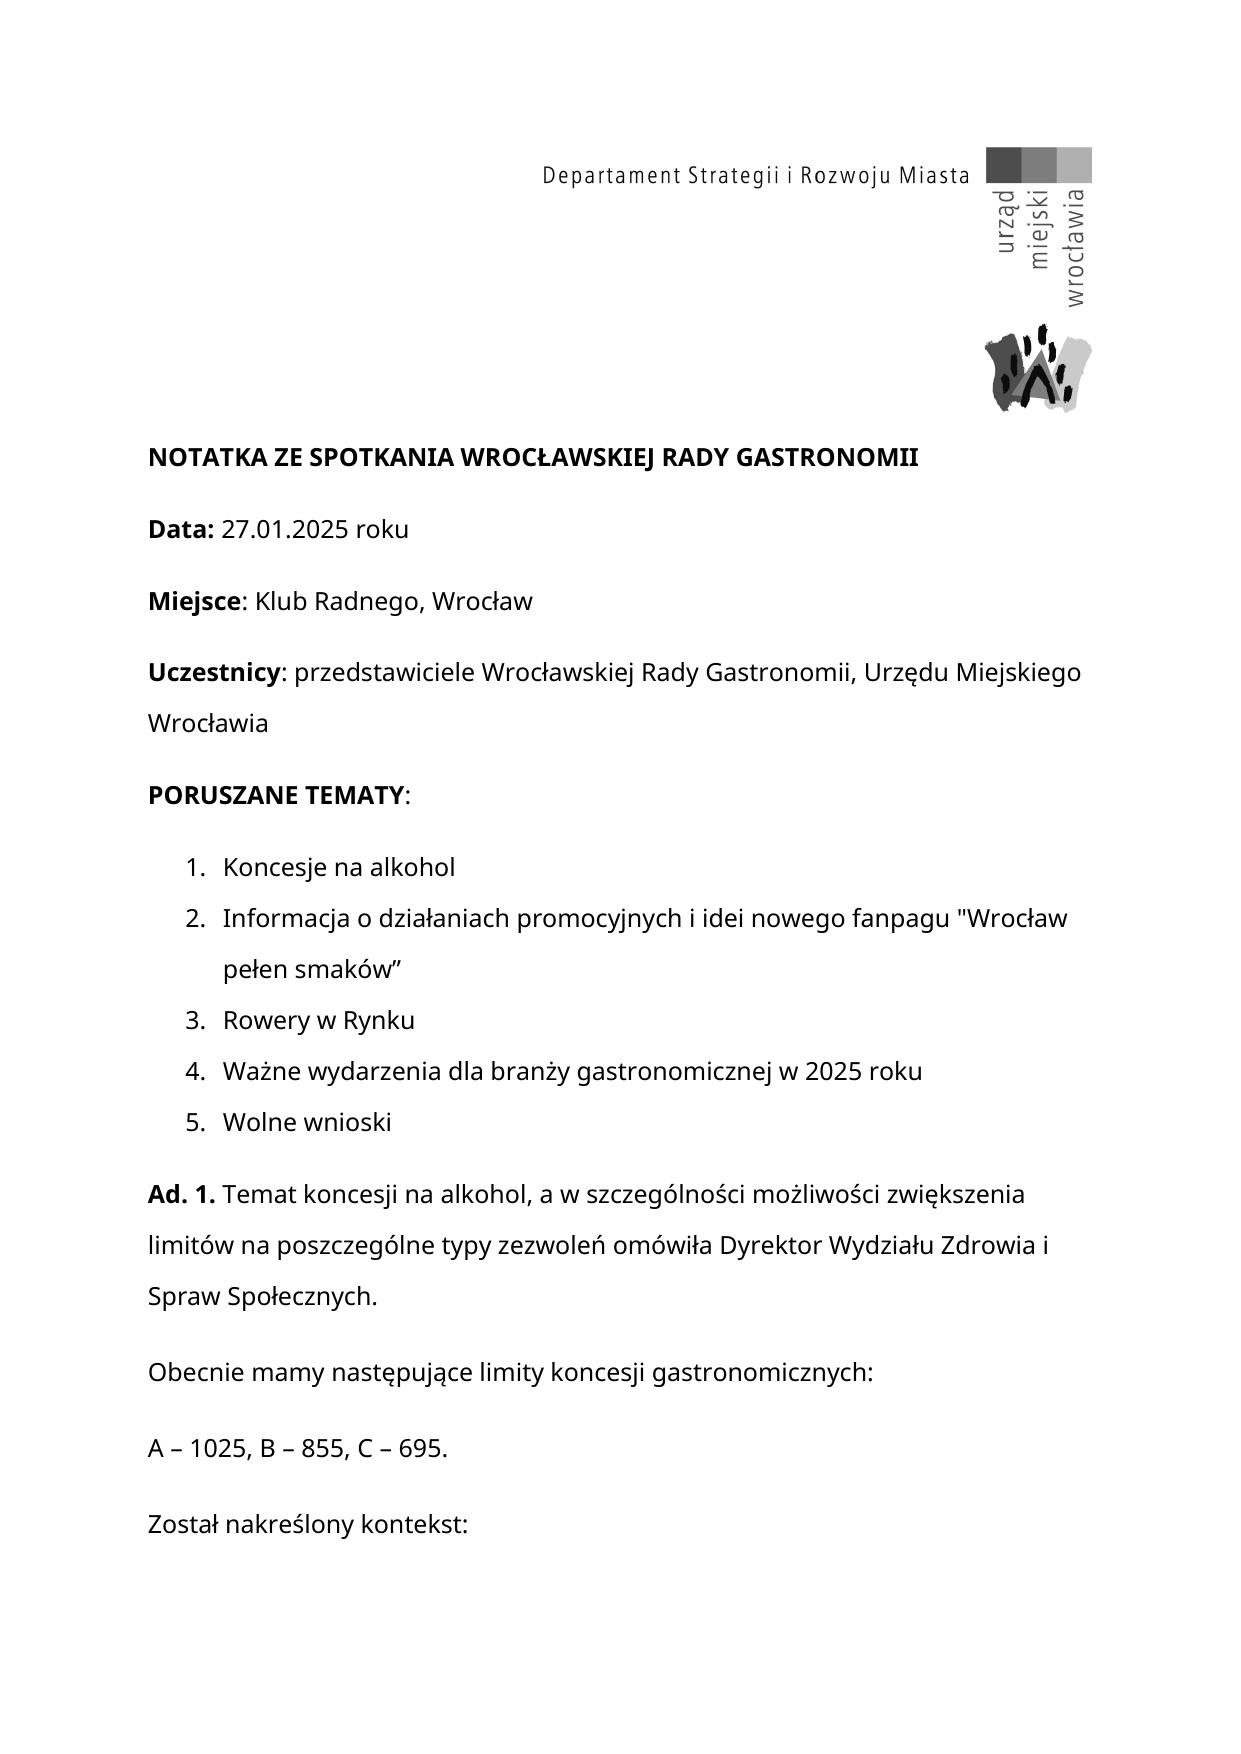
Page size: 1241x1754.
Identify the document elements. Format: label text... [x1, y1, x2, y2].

list Rowery w Rynku [185, 1003, 1092, 1037]
text Obecnie mamy następujące limity koncesji gastronomicznych: [148, 1355, 1092, 1389]
list Koncesje na alkohol [185, 850, 1092, 884]
text Został nakreślony kontekst: [148, 1507, 1092, 1541]
text Ad. 1. Temat koncesji na alkohol, a w szczególności możliwości zwiększenia limitów na poszczególne typy zezwoleń omówiła Dyrektor Wydziału Zdrowia i Spraw Społecznych. [148, 1177, 1092, 1313]
list Wolne wnioski [185, 1105, 1092, 1139]
text A – 1025, B – 855, C – 695. [148, 1431, 1092, 1465]
text Uczestnicy: przedstawiciele Wrocławskiej Rady Gastronomii, Urzędu Miejskiego Wrocławia [148, 655, 1092, 740]
list Ważne wydarzenia dla branży gastronomicznej w 2025 roku [185, 1054, 1092, 1088]
text NOTATKA ZE SPOTKANIA WROCŁAWSKIEJ RADY GASTRONOMII [148, 439, 1092, 473]
text Miejsce: Klub Radnego, Wrocław [148, 583, 1092, 617]
text Data: 27.01.2025 roku [148, 511, 1092, 545]
text PORUSZANE TEMATY: [148, 778, 1092, 812]
picture [540, 147, 1093, 415]
list Informacja o działaniach promocyjnych i idei nowego fanpagu "Wrocław pełen smaków” [185, 901, 1092, 986]
